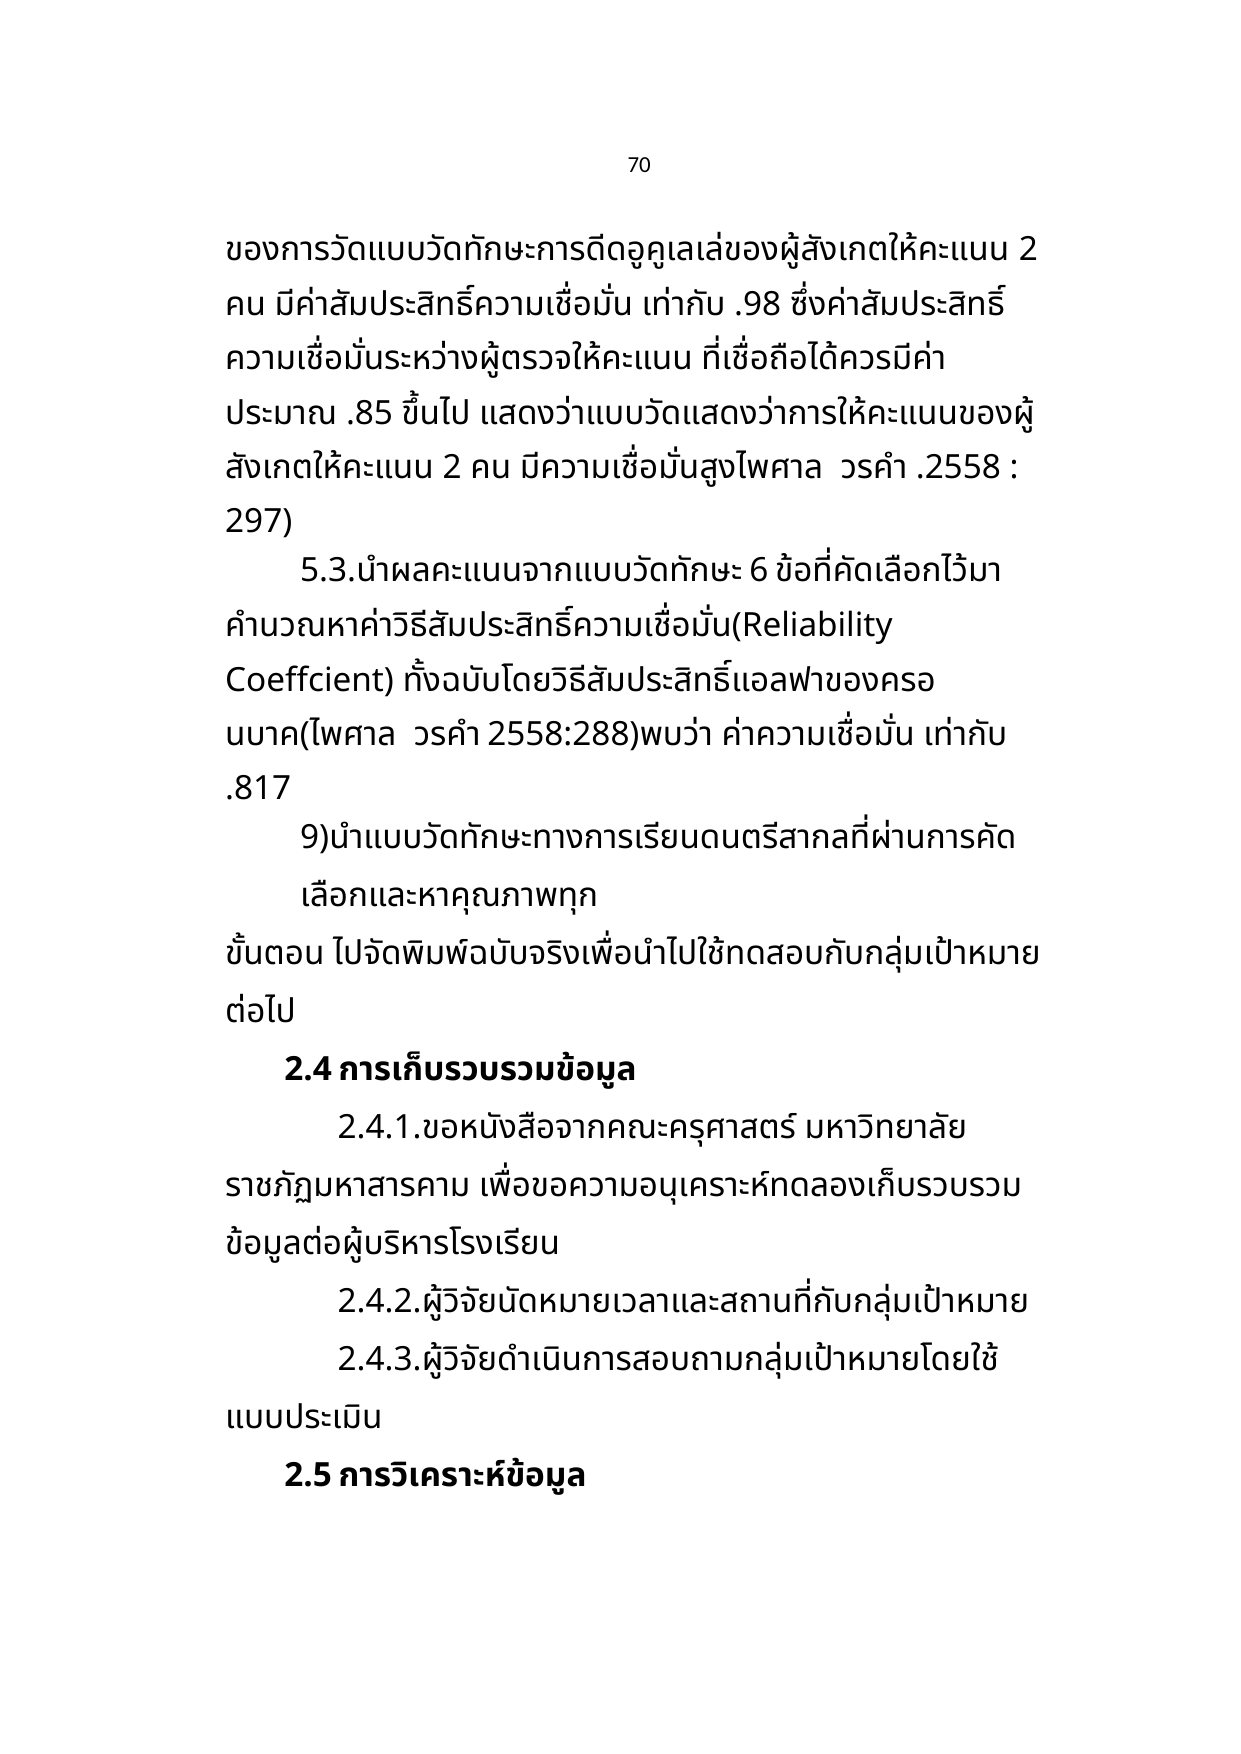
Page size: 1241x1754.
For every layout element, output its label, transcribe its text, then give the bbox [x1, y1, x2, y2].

text 2.4.3.ผู้วิจัยดำเนินการสอบถามกลุ่มเป้าหมายโดยใช้แบบประเมิน [225, 1335, 1053, 1444]
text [225, 225, 1053, 543]
text 5.3.นำผลคะแนนจากแบบวัดทักษะ6ข้อที่คัดเลือกไว้มาคำนวณหาค่าวิธีสัมประสิทธิ์ความเชื่อมั่น(Reliability Coeffcient) ทั้งฉบับโดยวิธีสัมประสิทธิ์แอลฟาของครอนบาค(ไพศาล วรคำ2558:288)พบว่า ค่าความเชื่อมั่น เท่ากับ .817 [225, 546, 1053, 809]
list 2.4การเก็บรวบรวมข้อมูล [225, 1045, 1053, 1096]
list ขั้นตอน ไปจัดพิมพ์ฉบับจริงเพื่อนำไปใช้ทดสอบกับกลุ่มเป้าหมายต่อไป [225, 929, 1053, 1037]
list 9)นำแบบวัดทักษะทางการเรียนดนตรีสากลที่ผ่านการคัดเลือกและหาคุณภาพทุก [300, 813, 1053, 922]
text 2.5การวิเคราะห์ข้อมูล [225, 1451, 1053, 1502]
text 2.4.2.ผู้วิจัยนัดหมายเวลาและสถานที่กับกลุ่มเป้าหมาย [225, 1277, 1053, 1328]
list 2.4.1.ขอหนังสือจากคณะครุศาสตร์ มหาวิทยาลัยราชภัฏมหาสารคาม เพื่อขอความอนุเคราะห์ทดลองเก็บรวบรวมข้อมูลต่อผู้บริหารโรงเรียน [225, 1103, 1053, 1269]
